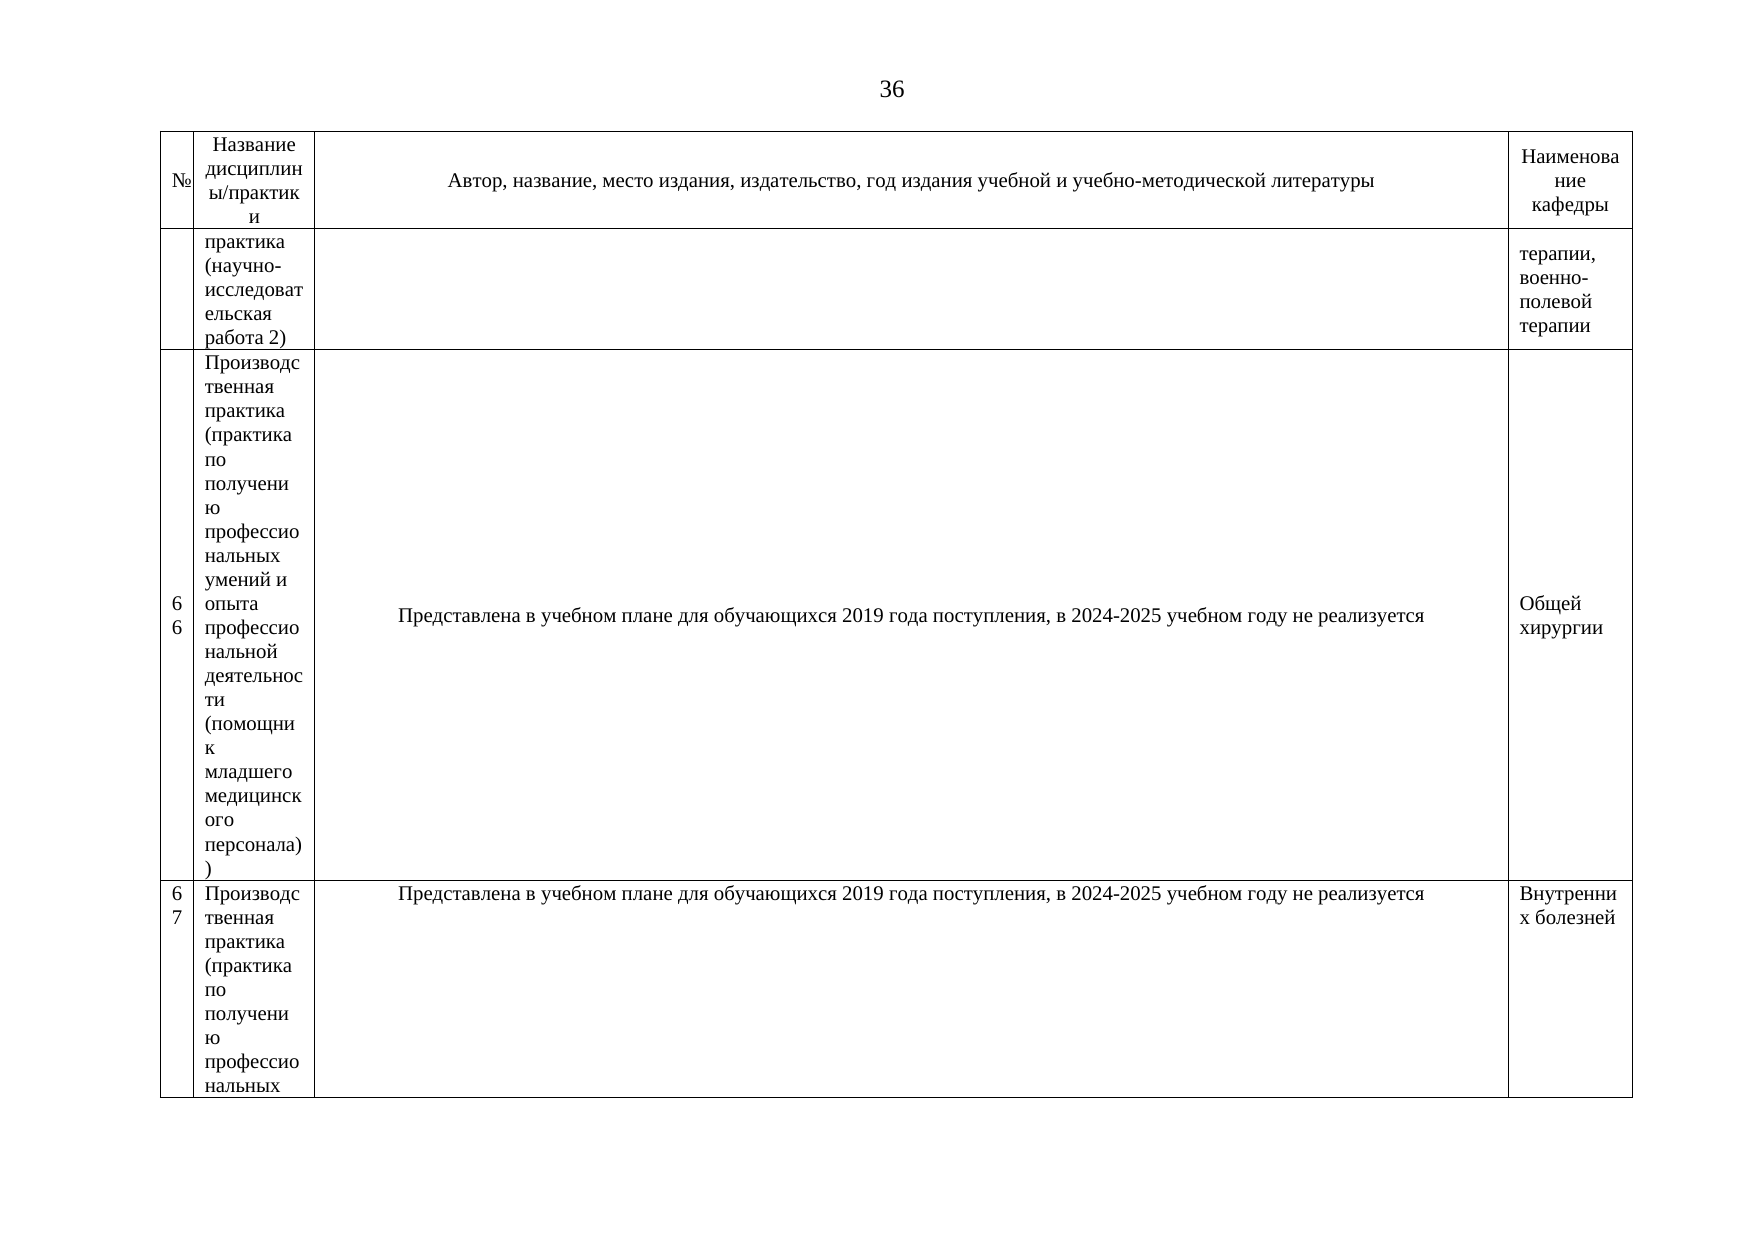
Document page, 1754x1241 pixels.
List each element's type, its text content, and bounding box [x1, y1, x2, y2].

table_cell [194, 881, 314, 1097]
table_header Наименование кафедры [1509, 132, 1632, 228]
table_cell 67 [161, 881, 193, 1097]
table_cell Представлена в учебном плане для обучающихся 2019 года поступления, в 2024-2025 учебном году не реализуется [315, 350, 1508, 879]
table_header Автор, название, место издания, издательство, год издания учебной и учебно-методической литературы [315, 132, 1508, 228]
table_cell 66 [161, 350, 193, 879]
table_cell 65 [161, 229, 193, 349]
table_cell Внутренних болезней [1509, 881, 1632, 1097]
table_cell Общей хирургии [1509, 350, 1632, 879]
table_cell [194, 229, 314, 349]
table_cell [315, 881, 1508, 1097]
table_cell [1509, 229, 1632, 349]
table_header № [161, 132, 193, 228]
table_header Название дисциплины/практики [194, 132, 314, 228]
table_cell Производственная практика (практика по получению профессиональных умений и опыта профессиональной деятельности (помощник младшего медицинского персонала)) [194, 350, 314, 879]
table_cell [315, 229, 1508, 349]
